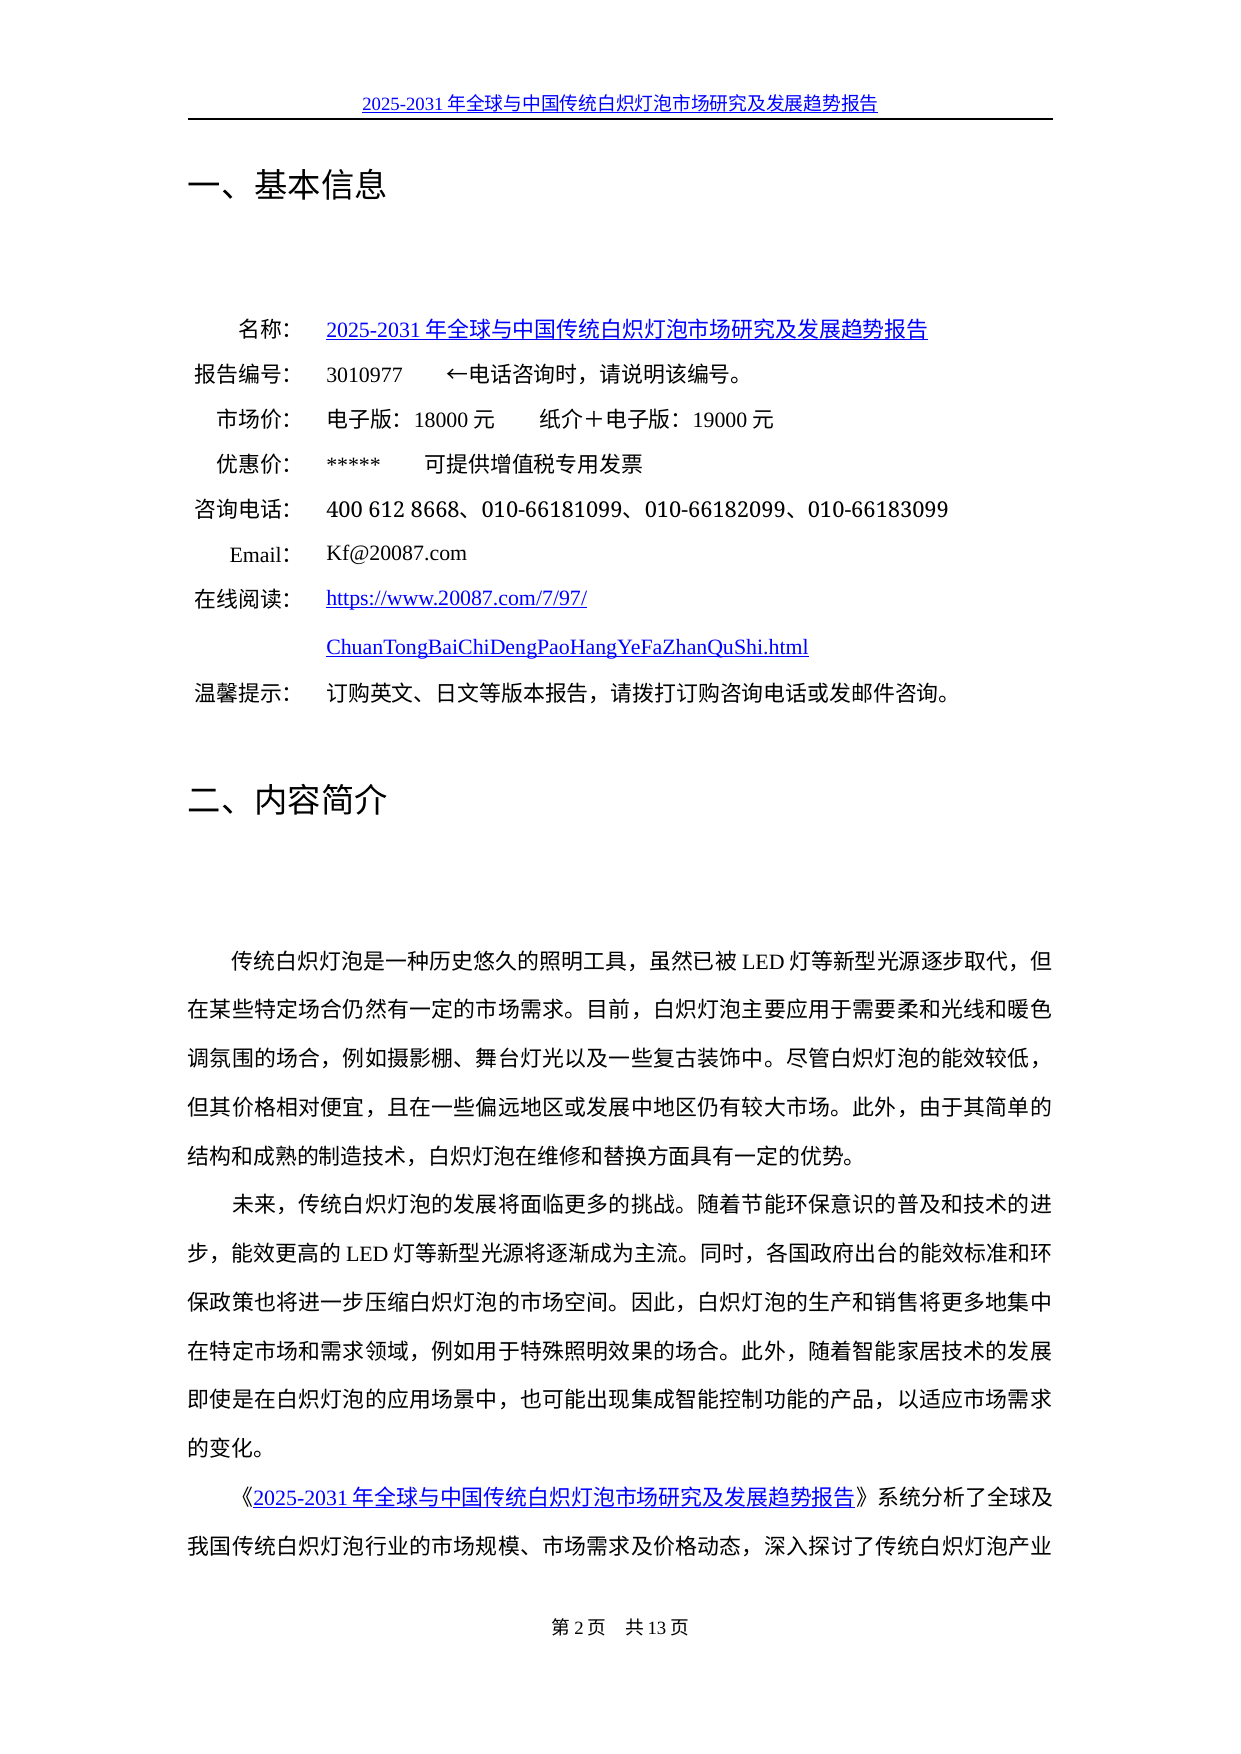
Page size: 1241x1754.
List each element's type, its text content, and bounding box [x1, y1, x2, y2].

table_header 名称： [167, 312, 315, 357]
table_cell 优惠价： [167, 447, 315, 492]
title 二、内容简介 [187, 766, 1053, 831]
table_cell 订购英文、日文等版本报告，请拨打订购咨询电话或发邮件咨询。 [315, 675, 1073, 720]
table_cell 电子版：18000 元 纸介＋电子版：19000 元 [315, 402, 1073, 447]
title 一、基本信息 [187, 150, 1053, 215]
table_cell 报告编号： [167, 357, 315, 402]
table_cell 市场价： [167, 402, 315, 447]
table_header 2025-2031年全球与中国传统白炽灯泡市场研究及发展趋势报告 [315, 312, 1073, 357]
table_cell ***** 可提供增值税专用发票 [315, 447, 1073, 492]
table_cell Kf@20087.com [315, 537, 1073, 582]
table_cell 400 612 8668、010-66181099、010-66182099、010-66183099 [315, 492, 1073, 537]
table_cell 在线阅读： [167, 582, 315, 675]
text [187, 943, 1053, 1561]
table_cell 3010977 ←电话咨询时，请说明该编号。 [315, 357, 1073, 402]
table_cell 咨询电话： [167, 492, 315, 537]
table_cell 温馨提示： [167, 675, 315, 720]
table_cell Email： [167, 537, 315, 582]
table_cell [315, 582, 1073, 675]
